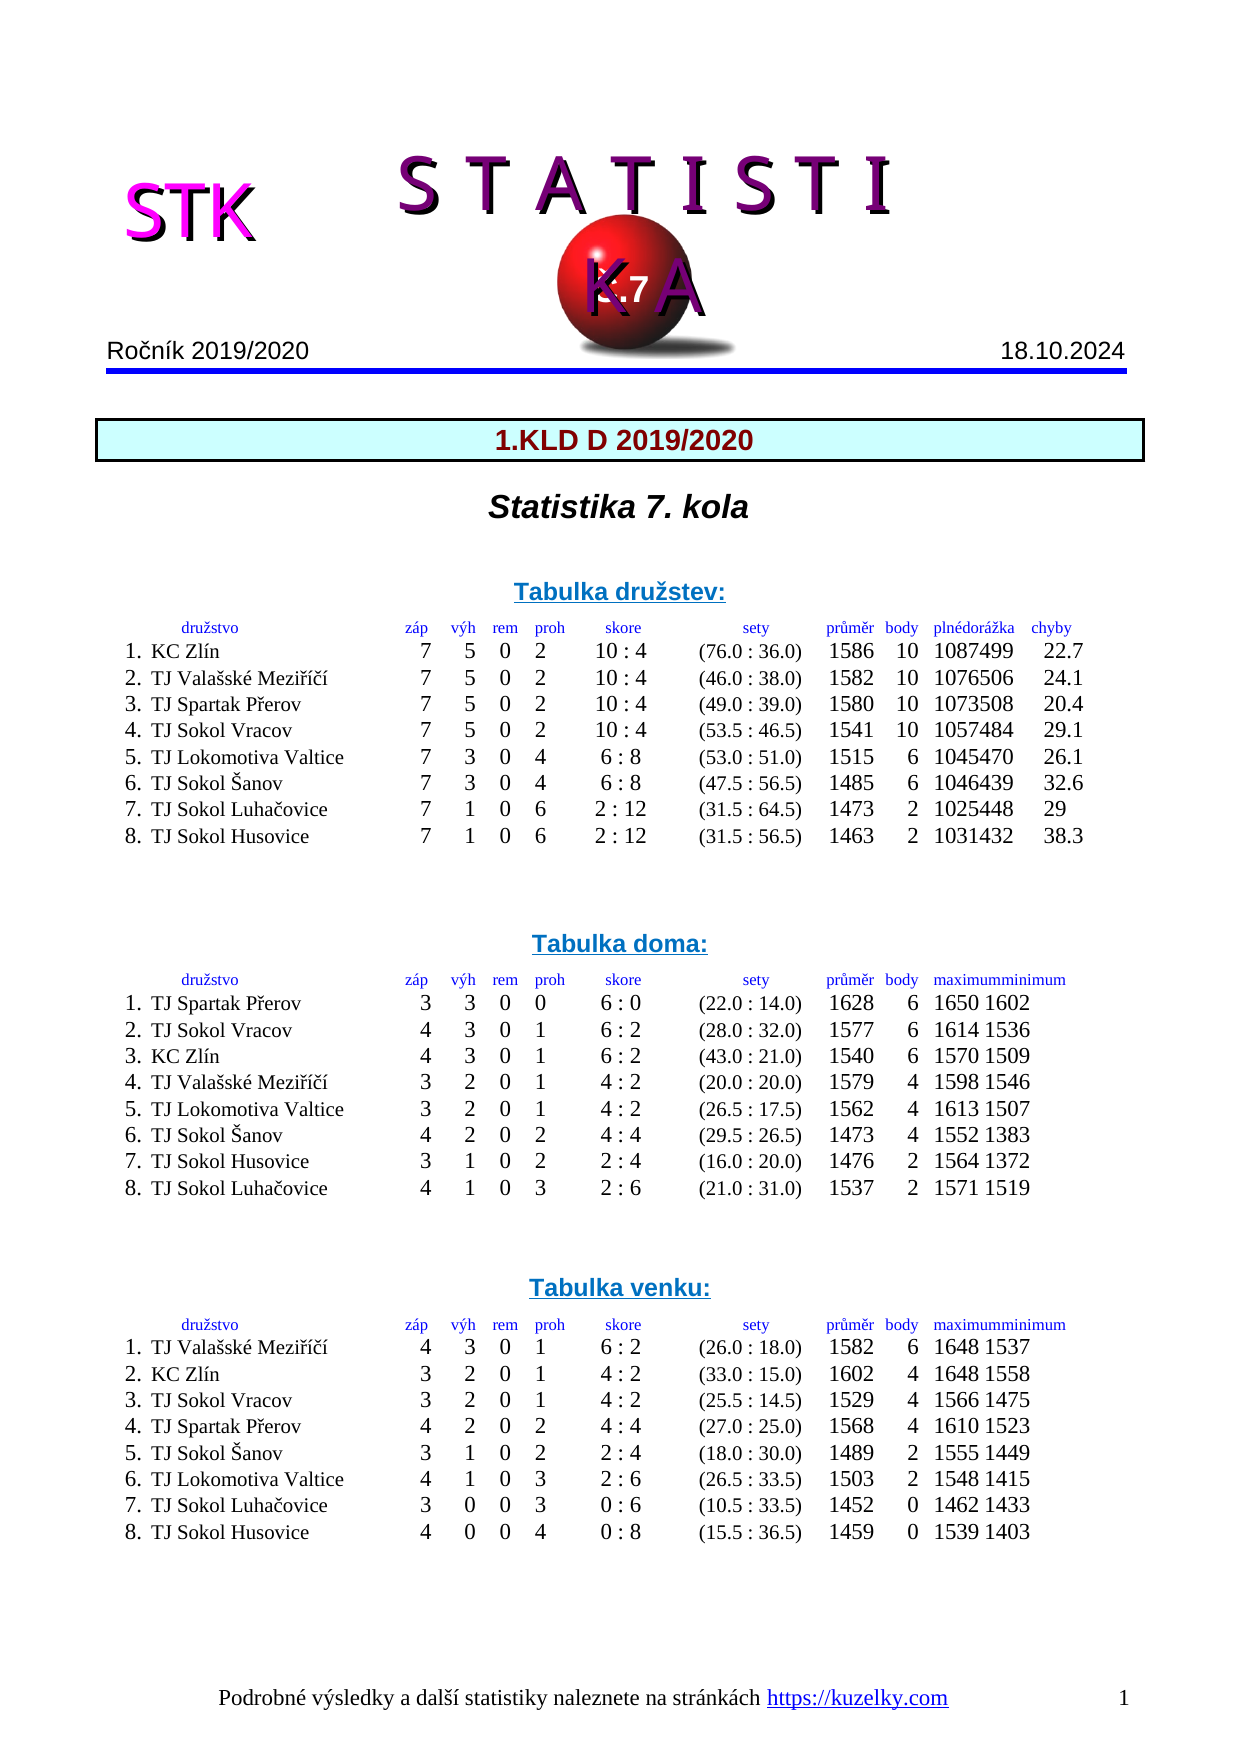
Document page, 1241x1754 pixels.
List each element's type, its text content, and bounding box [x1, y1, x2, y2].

text 6. TJ Sokol Šanov 4 2 0 2 4 : 4 (29.5 : 26.5) 1473 4 1552 1383 [106, 1121, 1134, 1147]
text družstvo záp výh rem proh skore sety průměr body maximum minimum [106, 1314, 1134, 1333]
text družstvo záp výh rem proh skore sety průměr body plné dorážka chyby [106, 618, 1134, 637]
text Tabulka venku: [94, 1273, 1145, 1302]
text Č.7 [106, 267, 587, 310]
text 1. KC Zlín 7 5 0 2 10 : 4 (76.0 : 36.0) 1586 10 1087 499 22.7 [106, 637, 1134, 664]
text 1. TJ Spartak Přerov 3 3 0 0 6 : 0 (22.0 : 14.0) 1628 6 1650 1602 [106, 989, 1134, 1016]
text 6. TJ Sokol Šanov 7 3 0 4 6 : 8 (47.5 : 56.5) 1485 6 1046 439 32.6 [106, 769, 1134, 796]
text 2. TJ Sokol Vracov 4 3 0 1 6 : 2 (28.0 : 32.0) 1577 6 1614 1536 [106, 1016, 1134, 1042]
text 2. KC Zlín 3 2 0 1 4 : 2 (33.0 : 15.0) 1602 4 1648 1558 [106, 1360, 1134, 1386]
text 2. TJ Valašské Meziříčí 7 5 0 2 10 : 4 (46.0 : 38.0) 1582 10 1076 506 24.1 [106, 664, 1134, 690]
text 4. TJ Valašské Meziříčí 3 2 0 1 4 : 2 (20.0 : 20.0) 1579 4 1598 1546 [106, 1068, 1134, 1095]
text 4. TJ Sokol Vracov 7 5 0 2 10 : 4 (53.5 : 46.5) 1541 10 1057 484 29.1 [106, 716, 1134, 743]
text Tabulka doma: [94, 929, 1145, 958]
text Č.7 [687, 267, 1134, 310]
text 3. TJ Sokol Vracov 3 2 0 1 4 : 2 (25.5 : 14.5) 1529 4 1566 1475 [106, 1386, 1134, 1412]
text 8. TJ Sokol Luhačovice 4 1 0 3 2 : 6 (21.0 : 31.0) 1537 2 1571 1519 [106, 1174, 1134, 1200]
text 7. TJ Sokol Luhačovice 7 1 0 6 2 : 12 (31.5 : 64.5) 1473 2 1025 448 29 [106, 796, 1134, 822]
text 1. TJ Valašské Meziříčí 4 3 0 1 6 : 2 (26.0 : 18.0) 1582 6 1648 1537 [106, 1333, 1134, 1360]
text Č.7 [609, 267, 671, 310]
text 5. TJ Lokomotiva Valtice 7 3 0 4 6 : 8 (53.0 : 51.0) 1515 6 1045 470 26.1 [106, 743, 1134, 769]
text Ročník 2019/2020 18.10.2024 [106, 336, 1134, 365]
text 5. TJ Sokol Šanov 3 1 0 2 2 : 4 (18.0 : 30.0) 1489 2 1555 1449 [106, 1439, 1134, 1465]
text družstvo záp výh rem proh skore sety průměr body maximum minimum [106, 970, 1134, 989]
text 8. TJ Sokol Husovice 4 0 0 4 0 : 8 (15.5 : 36.5) 1459 0 1539 1403 [106, 1518, 1134, 1544]
text Tabulka družstev: [94, 577, 1145, 606]
text Statistika 7. kola [106, 487, 1134, 526]
text 7. TJ Sokol Husovice 3 1 0 2 2 : 4 (16.0 : 20.0) 1476 2 1564 1372 [106, 1147, 1134, 1174]
text 4. TJ Spartak Přerov 4 2 0 2 4 : 4 (27.0 : 25.0) 1568 4 1610 1523 [106, 1412, 1134, 1439]
text 3. KC Zlín 4 3 0 1 6 : 2 (43.0 : 21.0) 1540 6 1570 1509 [106, 1042, 1134, 1068]
text 7. TJ Sokol Luhačovice 3 0 0 3 0 : 6 (10.5 : 33.5) 1452 0 1462 1433 [106, 1492, 1134, 1518]
subtitle 1.KLD D 2019/2020 [98, 421, 1142, 459]
text 5. TJ Lokomotiva Valtice 3 2 0 1 4 : 2 (26.5 : 17.5) 1562 4 1613 1507 [106, 1095, 1134, 1121]
text 8. TJ Sokol Husovice 7 1 0 6 2 : 12 (31.5 : 56.5) 1463 2 1031 432 38.3 [106, 822, 1134, 848]
text 3. TJ Spartak Přerov 7 5 0 2 10 : 4 (49.0 : 39.0) 1580 10 1073 508 20.4 [106, 690, 1134, 716]
text 6. TJ Lokomotiva Valtice 4 1 0 3 2 : 6 (26.5 : 33.5) 1503 2 1548 1415 [106, 1465, 1134, 1492]
